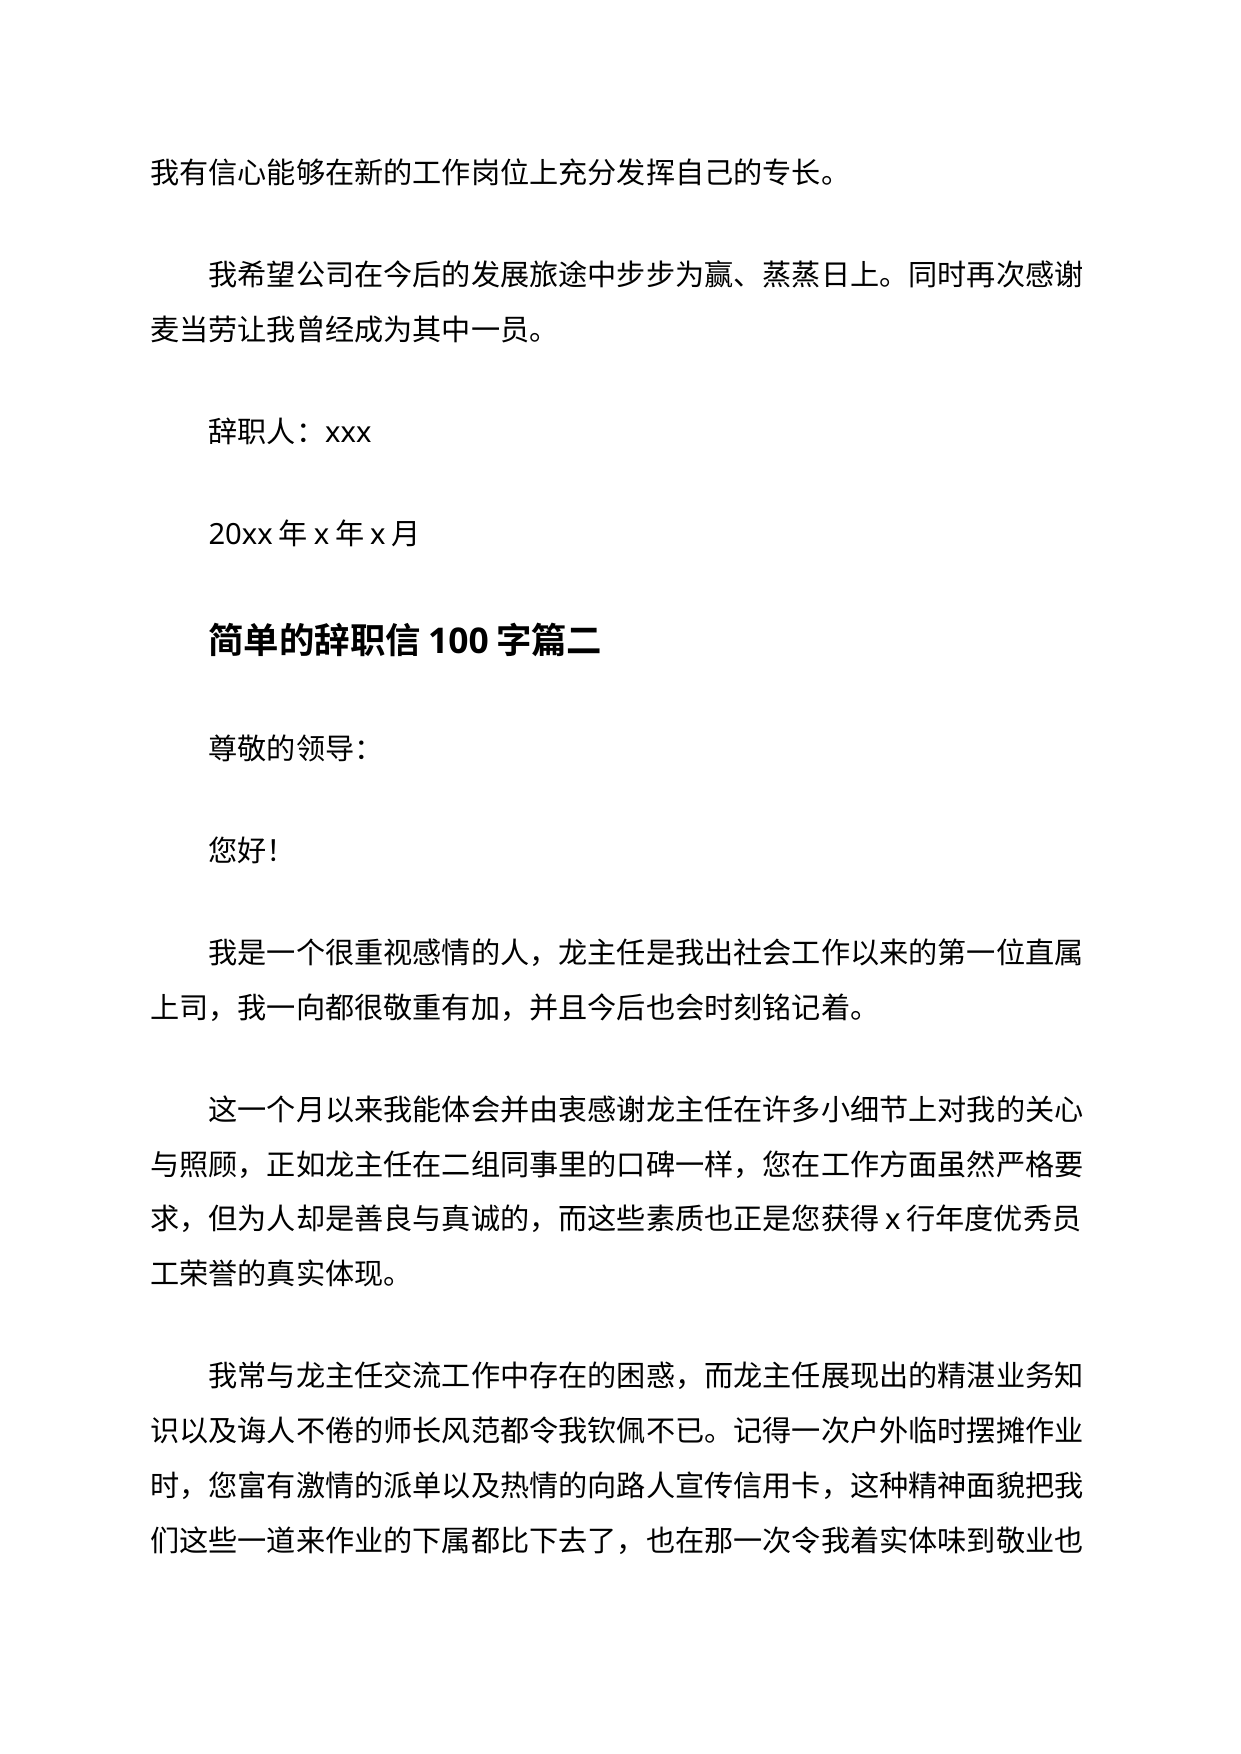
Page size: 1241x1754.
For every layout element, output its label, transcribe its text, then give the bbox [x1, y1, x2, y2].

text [150, 1353, 1090, 1560]
text 这一个月以来我能体会并由衷感谢龙主任在许多小细节上对我的关心与照顾，正如龙主任在二组同事里的口碑一样，您在工作方面虽然严格要求，但为人却是善良与真诚的，而这些素质也正是您获得x行年度优秀员工荣誉的真实体现。 [150, 1086, 1090, 1293]
text 您好！ [150, 828, 1090, 870]
text 辞职人：xxx [150, 408, 1090, 451]
text 我是一个很重视感情的人，龙主任是我出社会工作以来的第一位直属上司，我一向都很敬重有加，并且今后也会时刻铭记着。 [150, 929, 1090, 1027]
text 我希望公司在今后的发展旅途中步步为赢、蒸蒸日上。同时再次感谢麦当劳让我曾经成为其中一员。 [150, 252, 1090, 349]
text 20xx年x年x月 [150, 510, 1090, 553]
text 简单的辞职信100字篇二 [150, 612, 1090, 664]
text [150, 150, 1090, 192]
text 尊敬的领导： [150, 726, 1090, 768]
